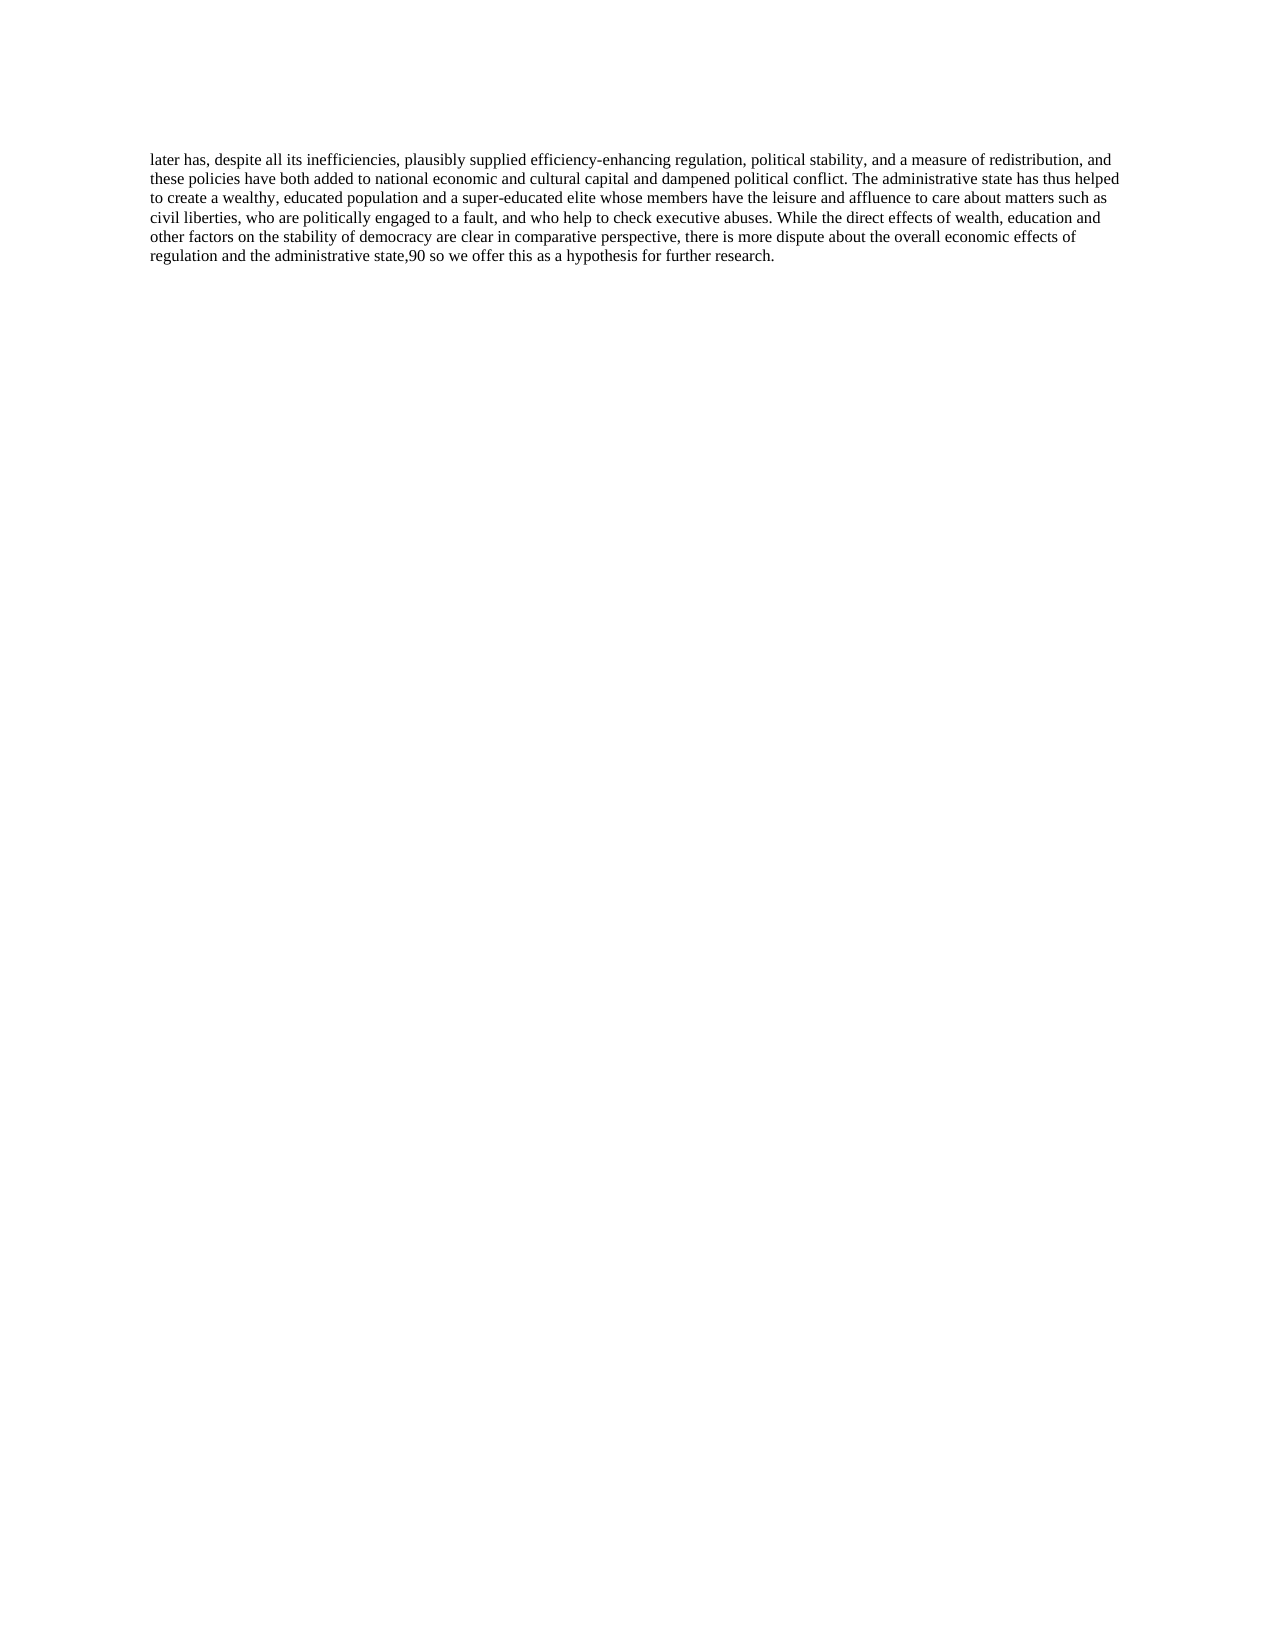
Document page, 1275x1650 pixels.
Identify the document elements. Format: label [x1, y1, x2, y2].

text [150, 150, 1125, 265]
